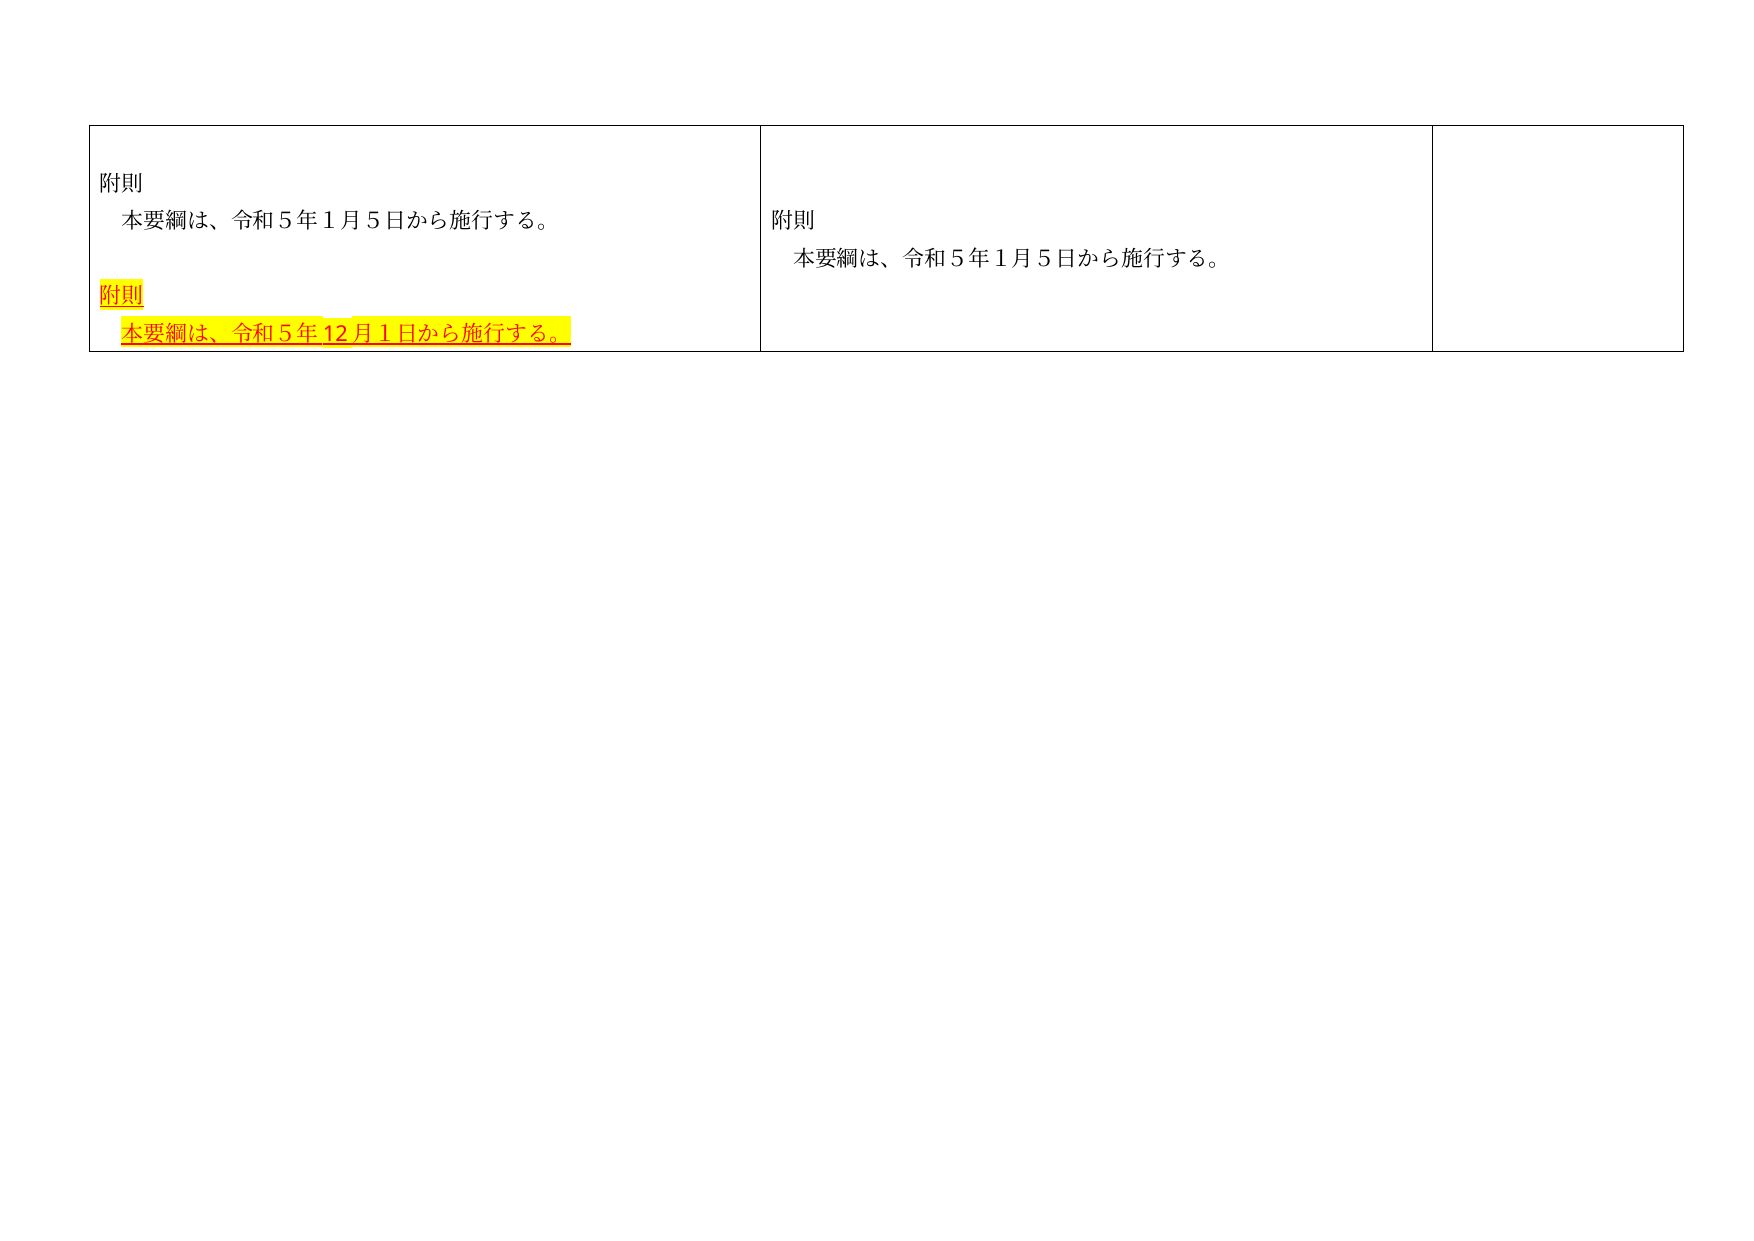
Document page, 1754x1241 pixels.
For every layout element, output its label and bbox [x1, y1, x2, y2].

table_cell [1433, 126, 1683, 351]
table_cell [761, 126, 1432, 351]
table_cell [90, 126, 760, 351]
